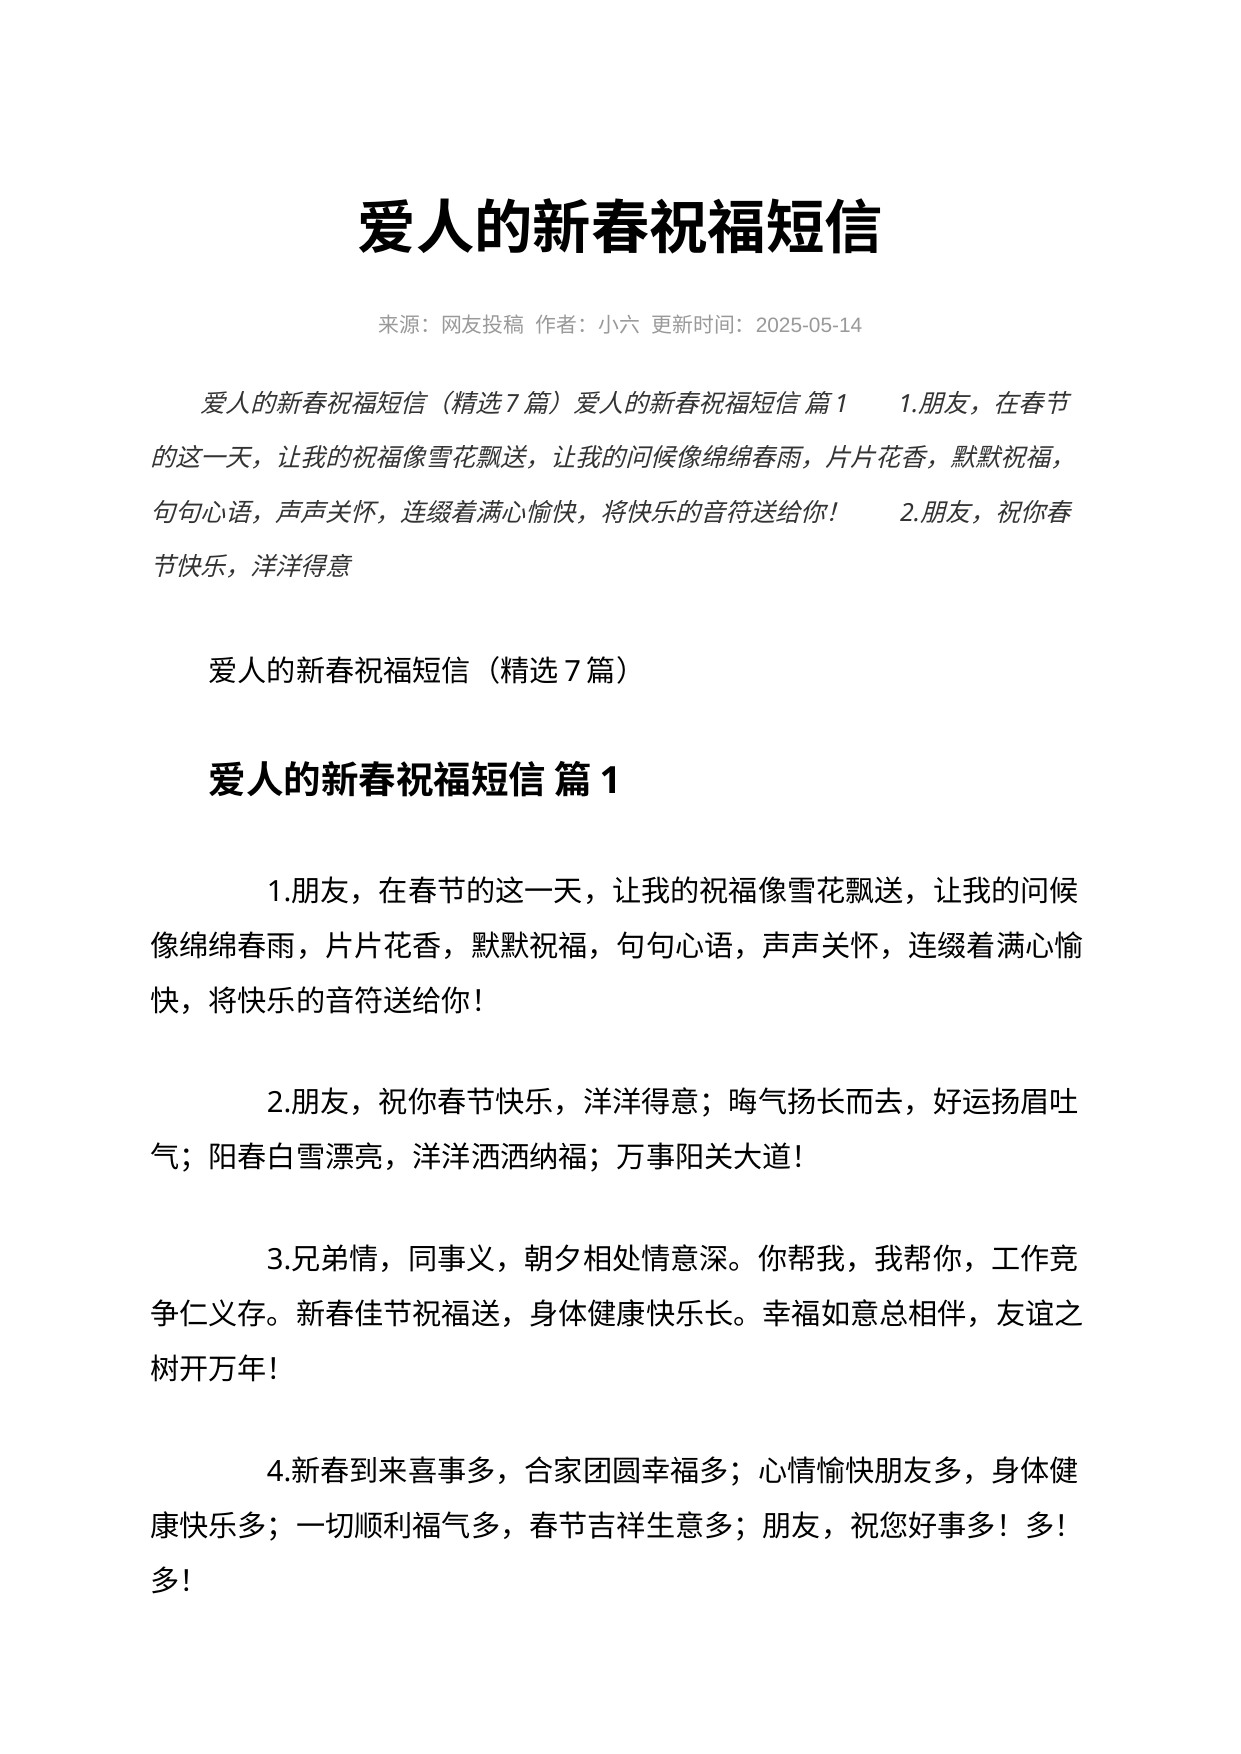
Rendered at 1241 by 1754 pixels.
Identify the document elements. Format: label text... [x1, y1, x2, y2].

text 4.新春到来喜事多，合家团圆幸福多；心情愉快朋友多，身体健康快乐多；一切顺利福气多，春节吉祥生意多；朋友，祝您好事多！多！多！ [150, 1447, 1090, 1600]
text 2.朋友，祝你春节快乐，洋洋得意；晦气扬长而去，好运扬眉吐气；阳春白雪漂亮，洋洋洒洒纳福；万事阳关大道！ [150, 1079, 1090, 1176]
text 3.兄弟情，同事义，朝夕相处情意深。你帮我，我帮你，工作竞争仁义存。新春佳节祝福送，身体健康快乐长。幸福如意总相伴，友谊之树开万年！ [150, 1236, 1090, 1388]
text 爱人的新春祝福短信（精选7篇） [150, 648, 1090, 690]
text 爱人的新春祝福短信（精选7篇）爱人的新春祝福短信 篇1 1.朋友，在春节的这一天，让我的祝福像雪花飘送，让我的问候像绵绵春雨，片片花香，默默祝福，句句心语，声声关怀，连缀着满心愉快，将快乐的音符送给你！ 2.朋友，祝你春节快乐，洋洋得意 [150, 383, 1090, 583]
text 爱人的新春祝福短信 篇1 [150, 750, 1090, 804]
subtitle 爱人的新春祝福短信 [150, 181, 1090, 266]
text 1.朋友，在春节的这一天，让我的祝福像雪花飘送，让我的问候像绵绵春雨，片片花香，默默祝福，句句心语，声声关怀，连缀着满心愉快，将快乐的音符送给你！ [150, 867, 1090, 1019]
text 来源：网友投稿 作者：小六 更新时间：2025-05-14 [150, 313, 1090, 337]
